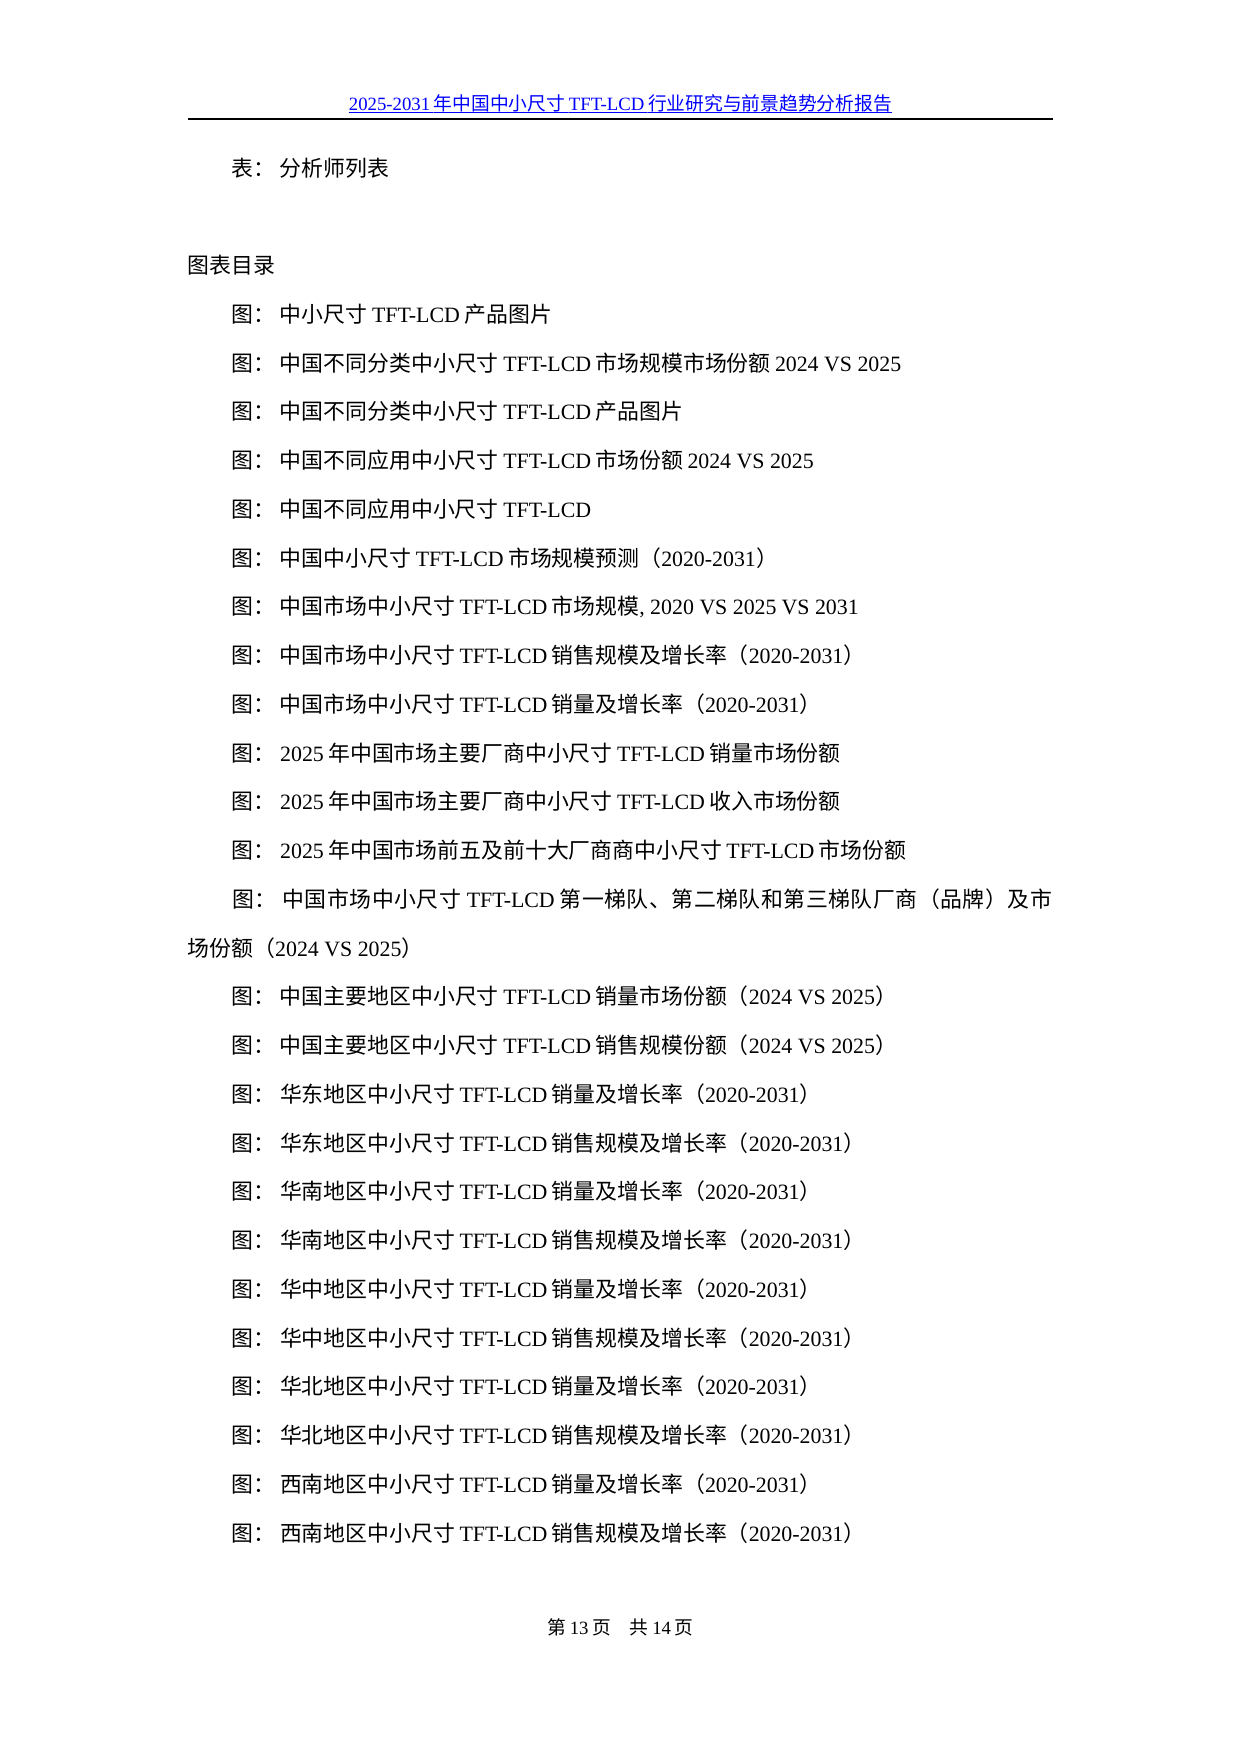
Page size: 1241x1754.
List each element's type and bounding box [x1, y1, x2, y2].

text [187, 150, 1053, 1548]
